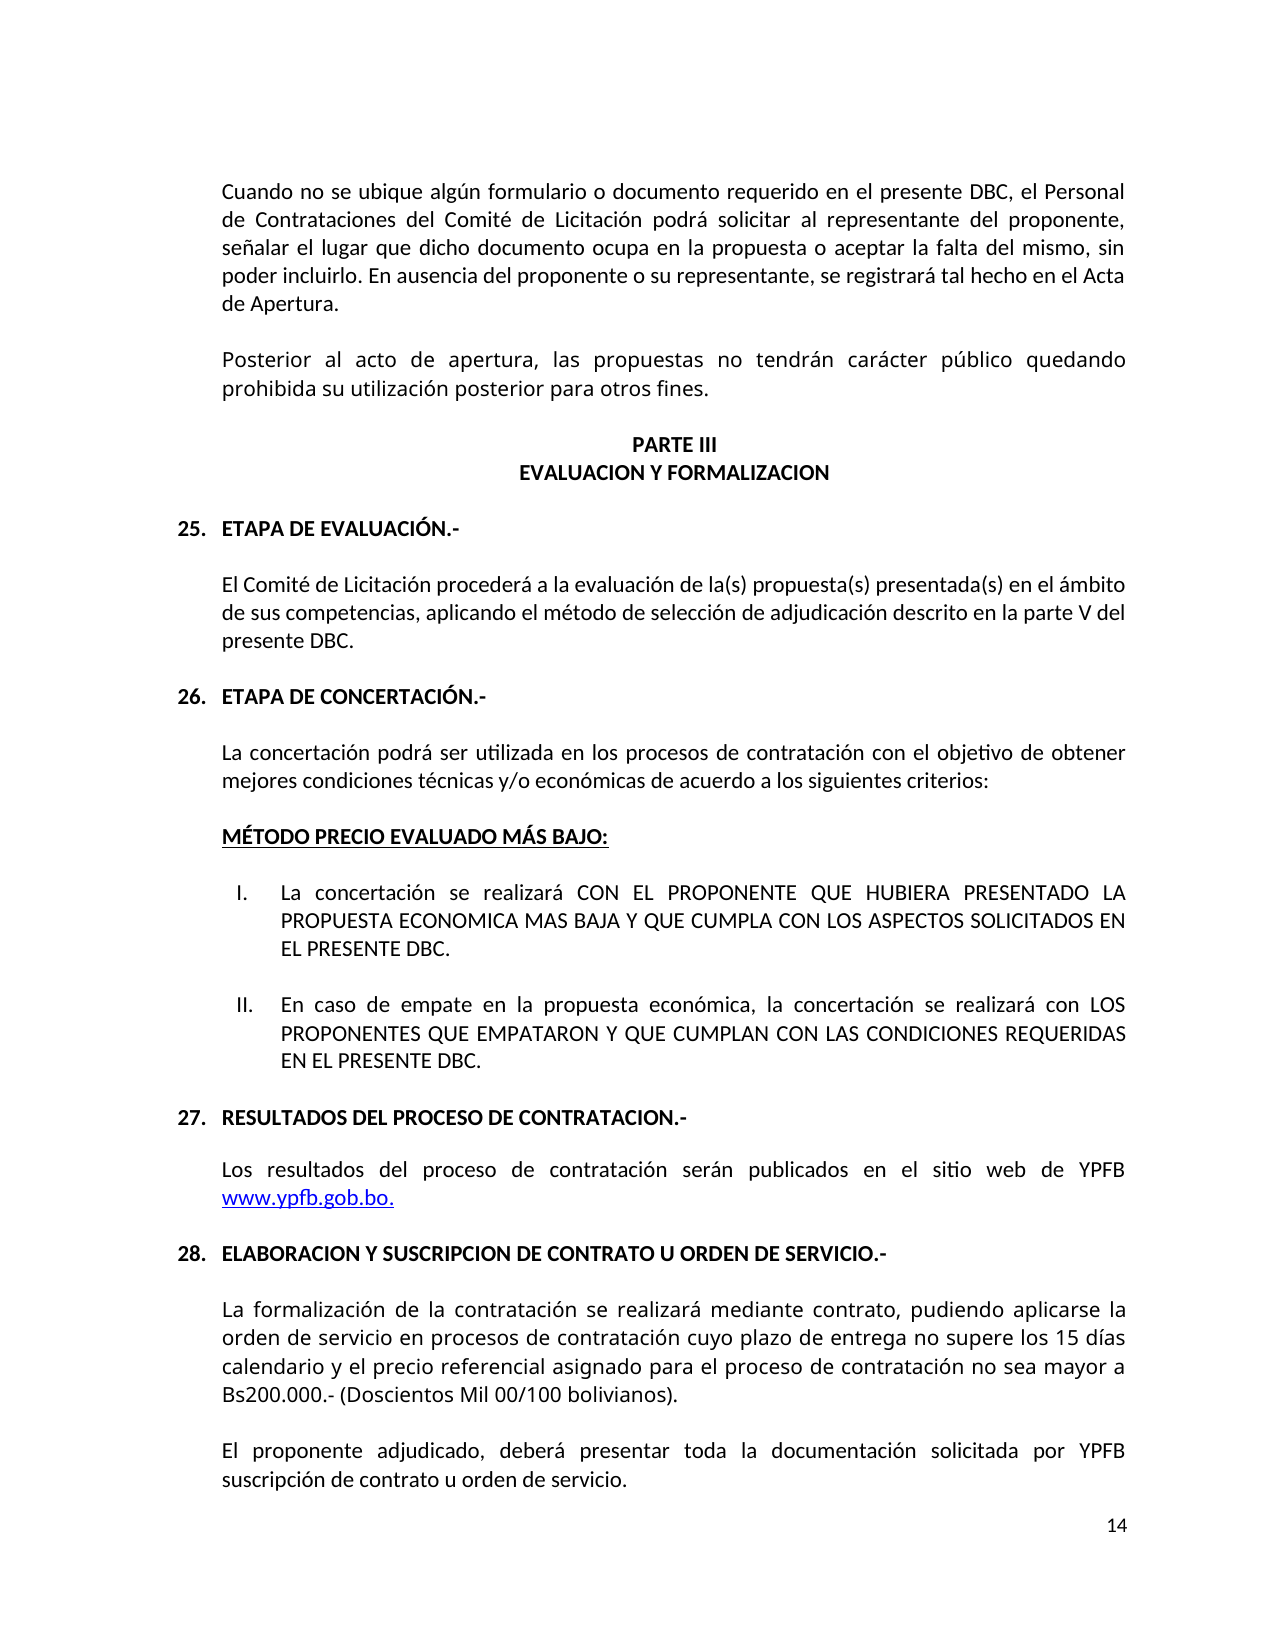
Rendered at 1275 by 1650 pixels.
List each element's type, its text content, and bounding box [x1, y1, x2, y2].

text El Comité de Licitación procederá a la evaluación de la(s) propuesta(s) presentada(s) en el ámbito de sus competencias, aplicando el método de selección de adjudicación descrito en la parte V del presente DBC. [222, 570, 1127, 654]
text La concertación podrá ser utilizada en los procesos de contratación con el objetivo de obtener mejores condiciones técnicas y/o económicas de acuerdo a los siguientes criterios: [222, 738, 1127, 794]
list RESULTADOS DEL PROCESO DE CONTRATACION.- [177, 1103, 1127, 1131]
list En caso de empate en la propuesta económica, la concertación se realizará con LOS PROPONENTES QUE EMPATARON Y QUE CUMPLAN CON LAS CONDICIONES REQUERIDAS EN EL PRESENTE DBC. [236, 991, 1127, 1075]
text Cuando no se ubique algún formulario o documento requerido en el presente DBC, el Personal de Contrataciones del Comité de Licitación podrá solicitar al representante del proponente, señalar el lugar que dicho documento ocupa en la propuesta o aceptar la falta del mismo, sin poder incluirlo. En ausencia del proponente o su representante, se registrará tal hecho en el Acta de Apertura. [222, 177, 1127, 317]
list ETAPA DE CONCERTACIÓN.- [177, 682, 1127, 710]
list ETAPA DE EVALUACIÓN.- [177, 514, 1127, 542]
text La formalización de la contratación se realizará mediante contrato, pudiendo aplicarse la orden de servicio en procesos de contratación cuyo plazo de entrega no supere los 15 días calendario y el precio referencial asignado para el proceso de contratación no sea mayor a Bs200.000.- (Doscientos Mil 00/100 bolivianos). [222, 1295, 1127, 1409]
text EVALUACION Y FORMALIZACION [222, 458, 1127, 486]
list ELABORACION Y SUSCRIPCION DE CONTRATO U ORDEN DE SERVICIO.- [177, 1239, 1127, 1267]
text Posterior al acto de apertura, las propuestas no tendrán carácter público quedando prohibida su utilización posterior para otros fines. [222, 345, 1127, 402]
list La concertación se realizará CON EL PROPONENTE QUE HUBIERA PRESENTADO LA PROPUESTA ECONOMICA MAS BAJA Y QUE CUMPLA CON LOS ASPECTOS SOLICITADOS EN EL PRESENTE DBC. [236, 878, 1127, 963]
text Los resultados del proceso de contratación serán publicados en el sitio web de YPFB www.ypfb.gob.bo. [222, 1155, 1127, 1211]
text El proponente adjudicado, deberá presentar toda la documentación solicitada por YPFB suscripción de contrato u orden de servicio. [222, 1437, 1127, 1493]
text PARTE III [222, 430, 1127, 458]
list MÉTODO PRECIO EVALUADO MÁS BAJO: [222, 822, 1127, 851]
